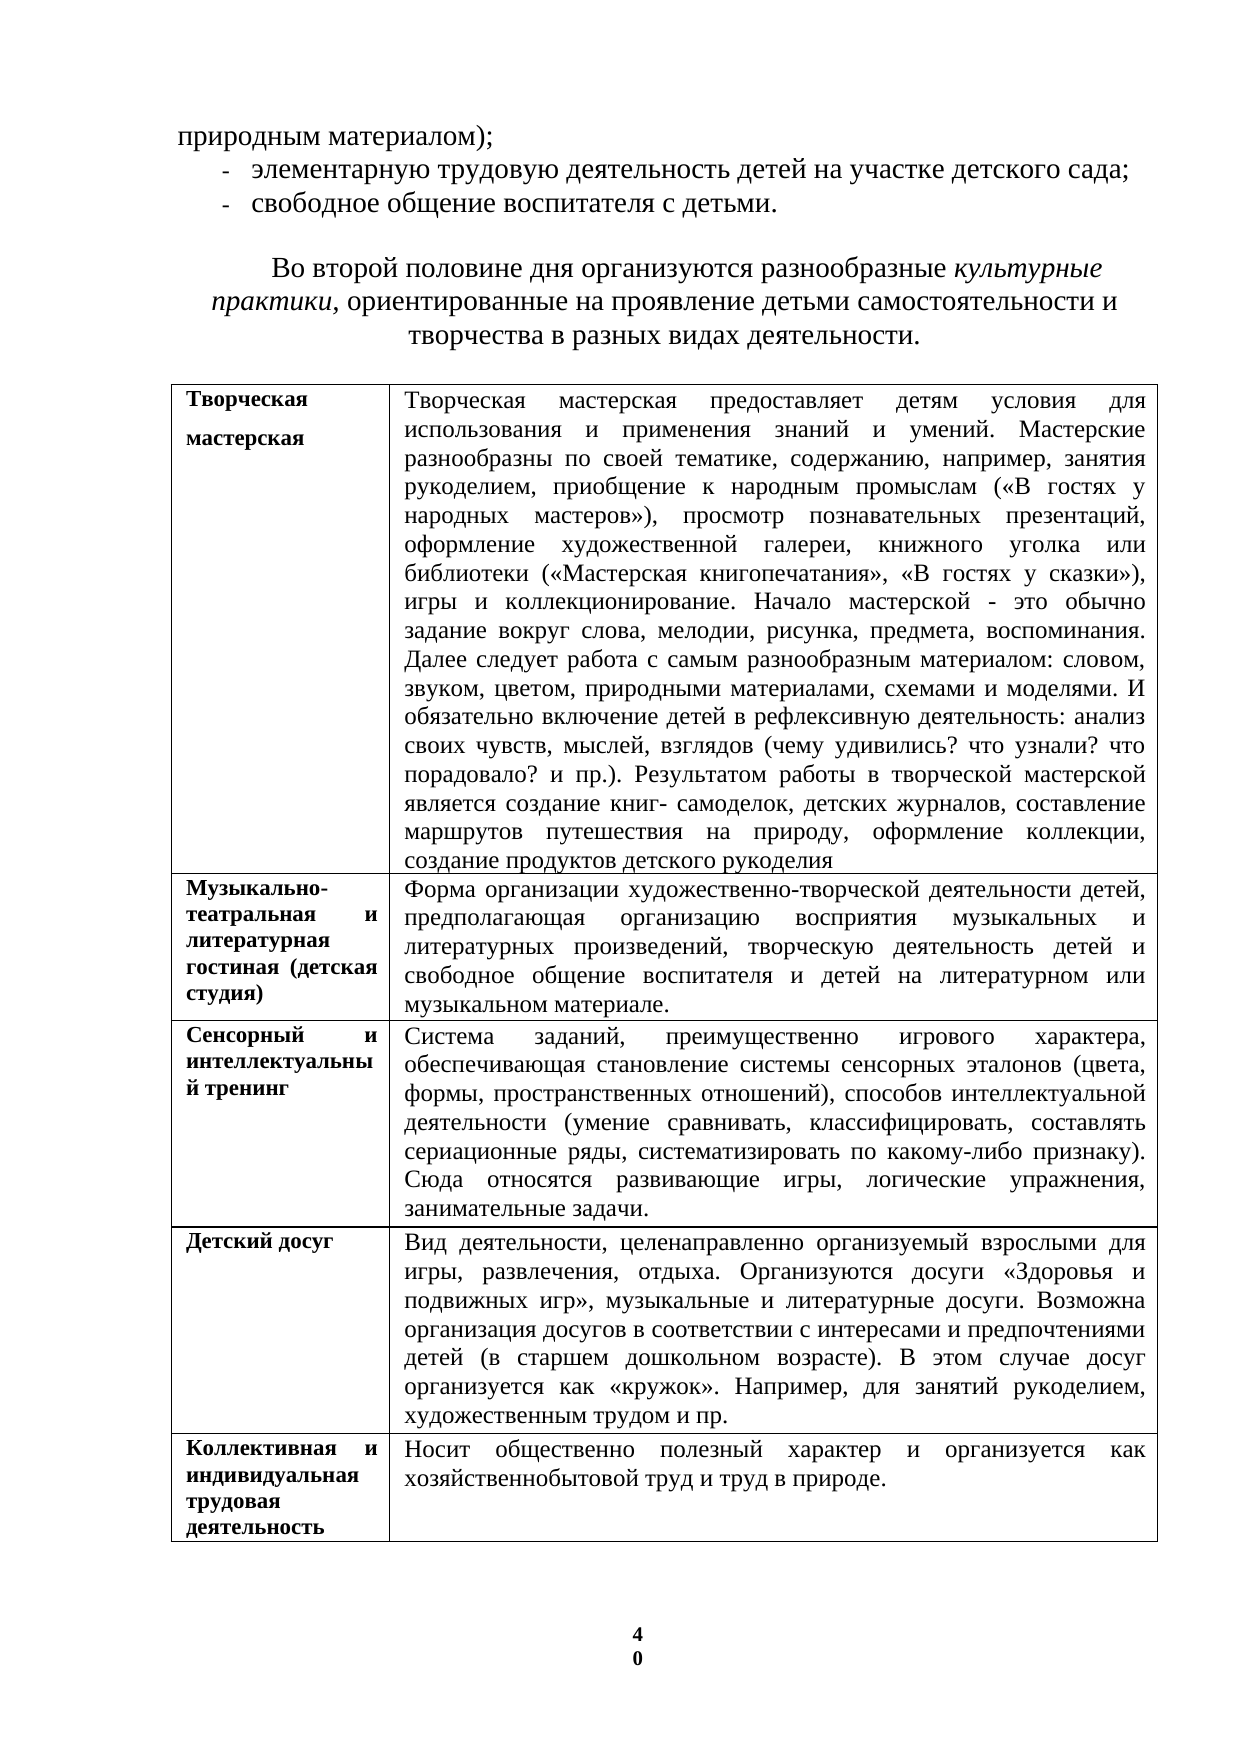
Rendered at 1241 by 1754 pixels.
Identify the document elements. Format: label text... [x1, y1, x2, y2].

table_cell Сенсорный и интеллектуальны й тренинг [172, 1021, 389, 1226]
table_cell Музыкальнотеатральная и литературная гостиная (детская студия) [172, 874, 389, 1020]
table_cell Форма организации художественно-творческой деятельности детей, предполагающая организацию восприятия музыкальных и литературных произведений, творческую деятельность детей и свободное общение воспитателя и детей на литературном или музыкальном материале. [390, 874, 1157, 1020]
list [177, 118, 1147, 152]
text Во второй половине дня организуются разнообразные культурные практики, ориентированные на проявление детьми самостоятельности и творчества в разных видах деятельности. [177, 250, 1152, 351]
table_cell Вид деятельности, целенаправленно организуемый взрослыми для игры, развлечения, отдыха. Организуются досуги «Здоровья и подвижных игр», музыкальные и литературные досуги. Возможна организация досугов в соответствии с интересами и предпочтениями детей (в старшем дошкольном возрасте). В этом случае досуг организуется как «кружок». Например, для занятий рукоделием, художественным трудом и пр. [390, 1228, 1157, 1433]
table_cell Система заданий, преимущественно игрового характера, обеспечивающая становление системы сенсорных эталонов (цвета, формы, пространственных отношений), способов интеллектуальной деятельности (умение сравнивать, классифицировать, составлять сериационные ряды, систематизировать по какому-либо признаку). Сюда относятся развивающие игры, логические упражнения, занимательные задачи. [390, 1021, 1157, 1226]
table_cell Коллективная и индивидуальная трудовая деятельность [172, 1434, 389, 1541]
table_header Творческая мастерская предоставляет детям условия для использования и применения знаний и умений. Мастерские разнообразны по своей тематике, содержанию, например, занятия рукоделием, приобщение к народным промыслам («В гостях у народных мастеров»), просмотр познавательных презентаций, оформление художественной галереи, книжного уголка или библиотеки («Мастерская книгопечатания», «В гостях у сказки»), игры и коллекционирование. Начало мастерской - это обычно задание вокруг слова, мелодии, рисунка, предмета, воспоминания. Далее следует работа с самым разнообразным материалом: словом, звуком, цветом, природными материалами, схемами и моделями. И обязательно включение детей в рефлексивную деятельность: анализ своих чувств, мыслей, взглядов (чему удивились? что узнали? что порадовало? и пр.). Результатом работы в творческой мастерской является создание книг- самоделок, детских журналов, составление маршрутов путешествия на природу, оформление коллекции, создание продуктов детского рукоделия [390, 385, 1157, 873]
list элементарную трудовую деятельность детей на участке детского сада; [177, 152, 1152, 185]
table_cell Носит общественно полезный характер и организуется как хозяйственнобытовой труд и труд в природе. [390, 1434, 1157, 1541]
table_cell Детский досуг [172, 1228, 389, 1433]
list свободное общение воспитателя с детьми. [177, 185, 1152, 219]
table_header Творческая мастерская [172, 385, 389, 873]
